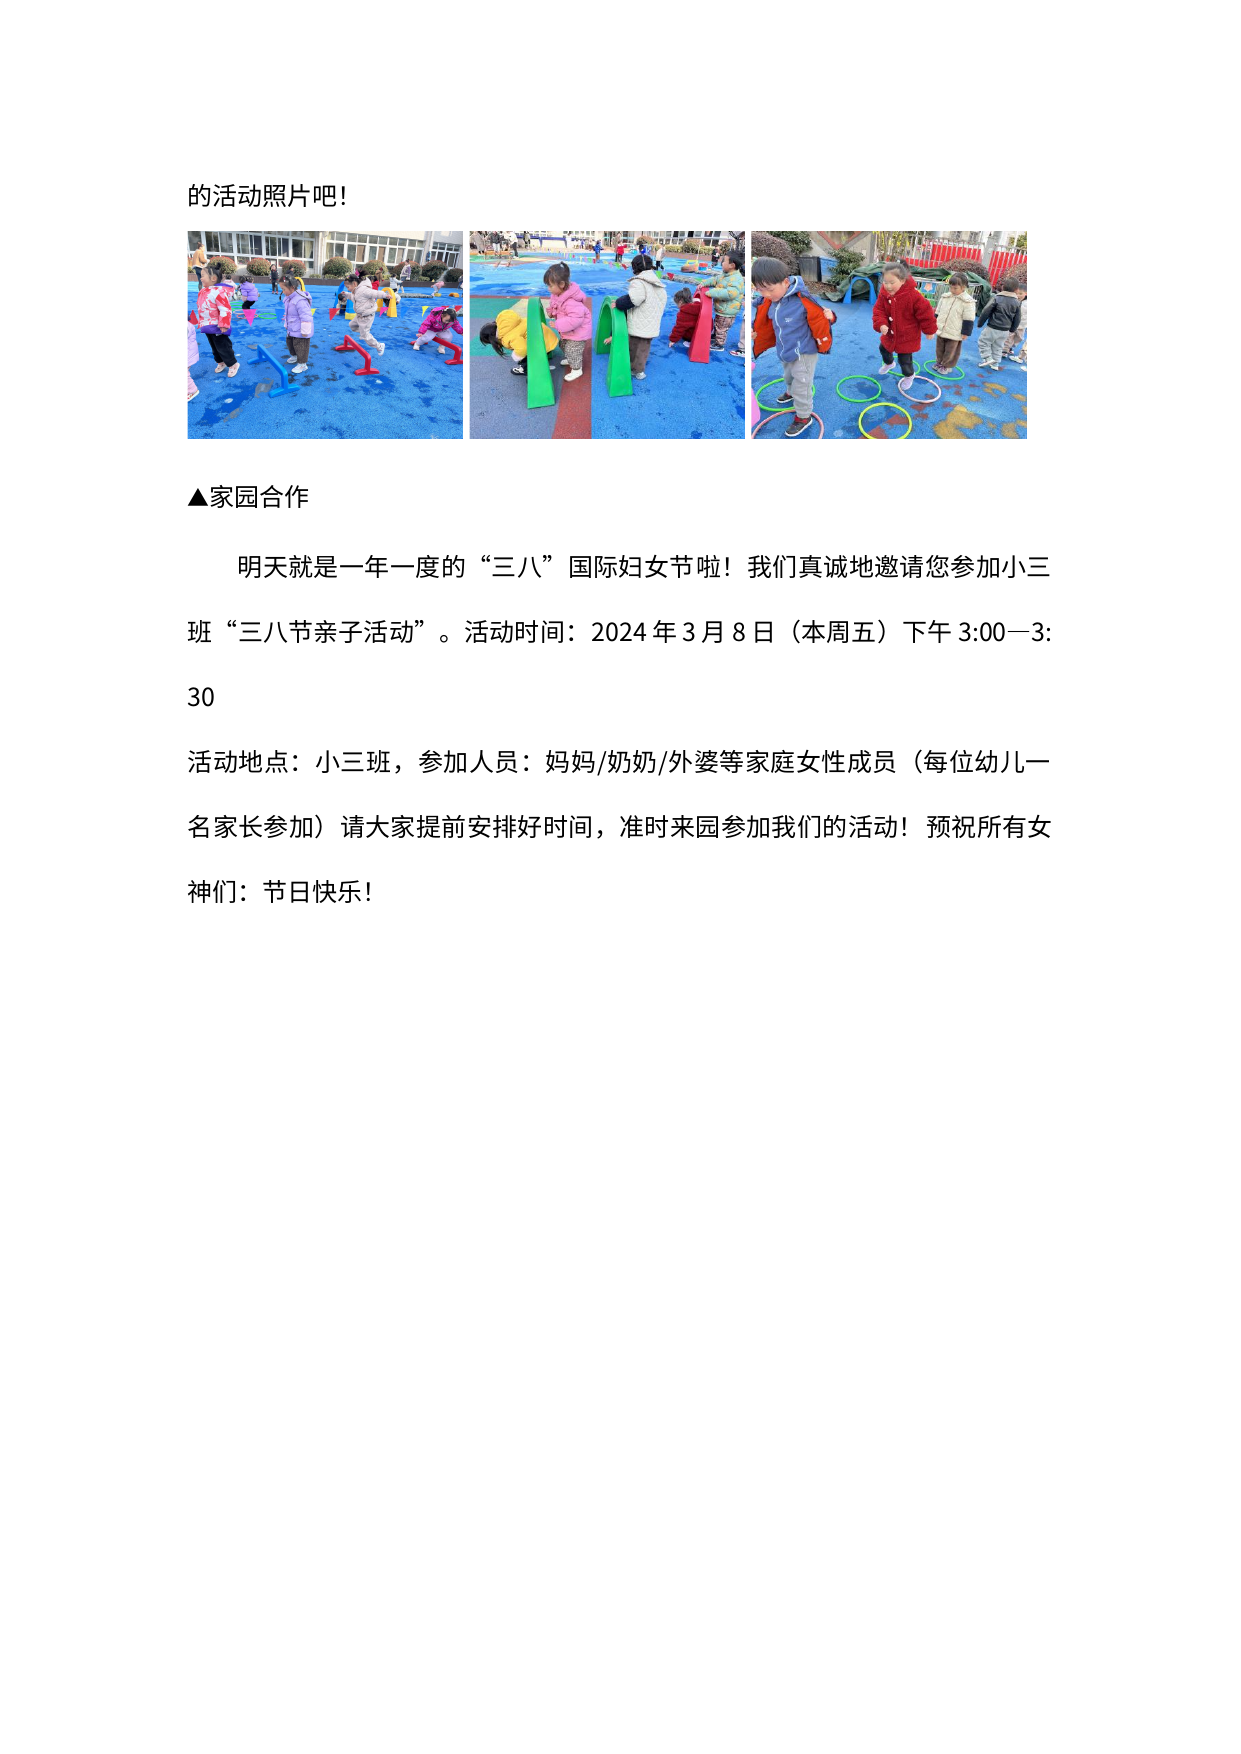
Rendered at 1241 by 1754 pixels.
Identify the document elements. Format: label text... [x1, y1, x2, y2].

text ▲家园合作 [187, 463, 1053, 528]
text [187, 162, 1053, 227]
picture [469, 231, 745, 439]
picture [751, 231, 1027, 439]
text 明天就是一年一度的“三八”国际妇女节啦！我们真诚地邀请您参加小三班“三八节亲子活动”。活动时间：2024年3月8日（本周五）下午3:00—3:30 活动地点：小三班，参加人员：妈妈/奶奶/外婆等家庭女性成员（每位幼儿一名家长参加）请大家提前安排好时间，准时来园参加我们的活动！预祝所有女神们：节日快乐！ [187, 533, 1053, 923]
picture [187, 231, 463, 439]
